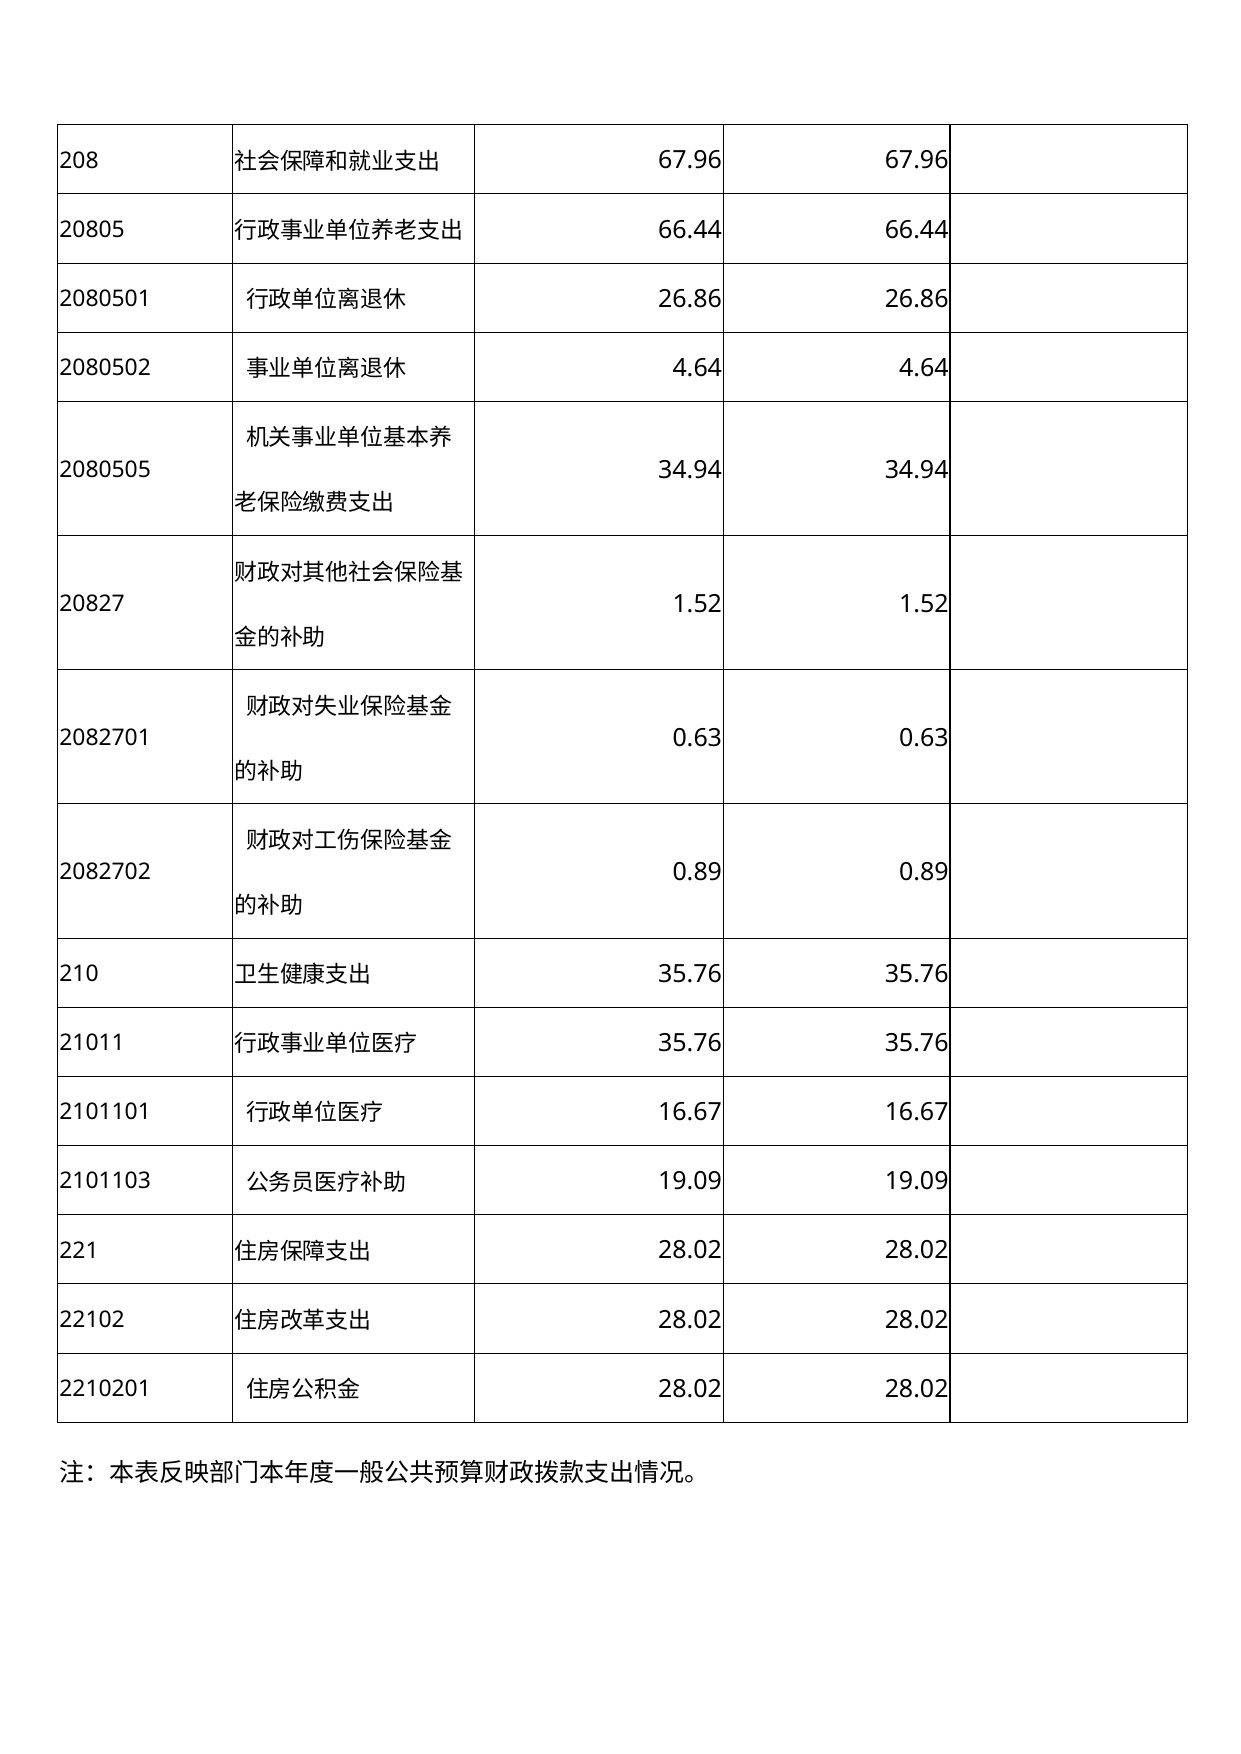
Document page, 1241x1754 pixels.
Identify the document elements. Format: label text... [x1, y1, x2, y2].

table_cell 20805 [58, 194, 232, 262]
table_cell 0.89 [724, 804, 949, 937]
table_cell 35.76 [724, 1008, 949, 1076]
table_cell [951, 1077, 1187, 1145]
table_cell 28.02 [475, 1215, 723, 1283]
table_cell 财政对工伤保险基金的补助 [233, 804, 474, 937]
table_cell 16.67 [475, 1077, 723, 1145]
table_cell 注：本表反映部门本年度一般公共预算财政拨款支出情况。 [58, 1423, 1187, 1518]
table_cell 0.63 [724, 670, 949, 803]
table_cell 财政对失业保险基金的补助 [233, 670, 474, 803]
table_cell [951, 264, 1187, 332]
table_cell [951, 125, 1187, 193]
table_cell 住房改革支出 [233, 1284, 474, 1352]
table_cell 67.96 [475, 125, 723, 193]
table_cell 社会保障和就业支出 [233, 125, 474, 193]
table_cell 28.02 [475, 1284, 723, 1352]
table_cell 财政对其他社会保险基金的补助 [233, 536, 474, 669]
table_cell [951, 1215, 1187, 1283]
table_cell 67.96 [724, 125, 949, 193]
table_cell 28.02 [724, 1354, 949, 1422]
table_cell 208 [58, 125, 232, 193]
table_cell [951, 194, 1187, 262]
table_cell 行政单位离退休 [233, 264, 474, 332]
table_cell 2080505 [58, 402, 232, 535]
table_cell 26.86 [475, 264, 723, 332]
table_cell 35.76 [475, 1008, 723, 1076]
table_cell [951, 939, 1187, 1007]
table_cell 2080502 [58, 333, 232, 401]
table_cell 0.63 [475, 670, 723, 803]
table_cell 2101101 [58, 1077, 232, 1145]
table_cell 1.52 [724, 536, 949, 669]
table_cell 19.09 [475, 1146, 723, 1214]
table_cell 卫生健康支出 [233, 939, 474, 1007]
table_cell 行政单位医疗 [233, 1077, 474, 1145]
table_cell 28.02 [724, 1284, 949, 1352]
table_cell 210 [58, 939, 232, 1007]
table_cell [951, 1008, 1187, 1076]
table_cell 4.64 [724, 333, 949, 401]
table_cell 行政事业单位养老支出 [233, 194, 474, 262]
table_cell [951, 1354, 1187, 1422]
table_cell 28.02 [724, 1215, 949, 1283]
table_cell 34.94 [475, 402, 723, 535]
table_cell 35.76 [724, 939, 949, 1007]
table_cell 66.44 [475, 194, 723, 262]
table_cell 1.52 [475, 536, 723, 669]
table_cell 2082701 [58, 670, 232, 803]
table_cell 221 [58, 1215, 232, 1283]
table_cell 4.64 [475, 333, 723, 401]
table_cell 2080501 [58, 264, 232, 332]
table_cell 2210201 [58, 1354, 232, 1422]
table_cell [951, 333, 1187, 401]
table_cell 28.02 [475, 1354, 723, 1422]
table_cell [951, 402, 1187, 535]
table_cell 34.94 [724, 402, 949, 535]
table_cell [951, 1284, 1187, 1352]
table_cell 19.09 [724, 1146, 949, 1214]
table_cell 2101103 [58, 1146, 232, 1214]
table_cell 住房公积金 [233, 1354, 474, 1422]
table_cell [951, 670, 1187, 803]
table_cell [951, 1146, 1187, 1214]
table_cell [951, 804, 1187, 937]
table_cell 16.67 [724, 1077, 949, 1145]
table_cell 事业单位离退休 [233, 333, 474, 401]
table_cell 行政事业单位医疗 [233, 1008, 474, 1076]
table_cell [951, 536, 1187, 669]
table_cell 66.44 [724, 194, 949, 262]
table_cell 35.76 [475, 939, 723, 1007]
table_cell 26.86 [724, 264, 949, 332]
table_cell 2082702 [58, 804, 232, 937]
table_cell 公务员医疗补助 [233, 1146, 474, 1214]
table_cell 机关事业单位基本养老保险缴费支出 [233, 402, 474, 535]
table_cell 22102 [58, 1284, 232, 1352]
table_cell 21011 [58, 1008, 232, 1076]
table_cell 20827 [58, 536, 232, 669]
table_cell 0.89 [475, 804, 723, 937]
table_cell 住房保障支出 [233, 1215, 474, 1283]
